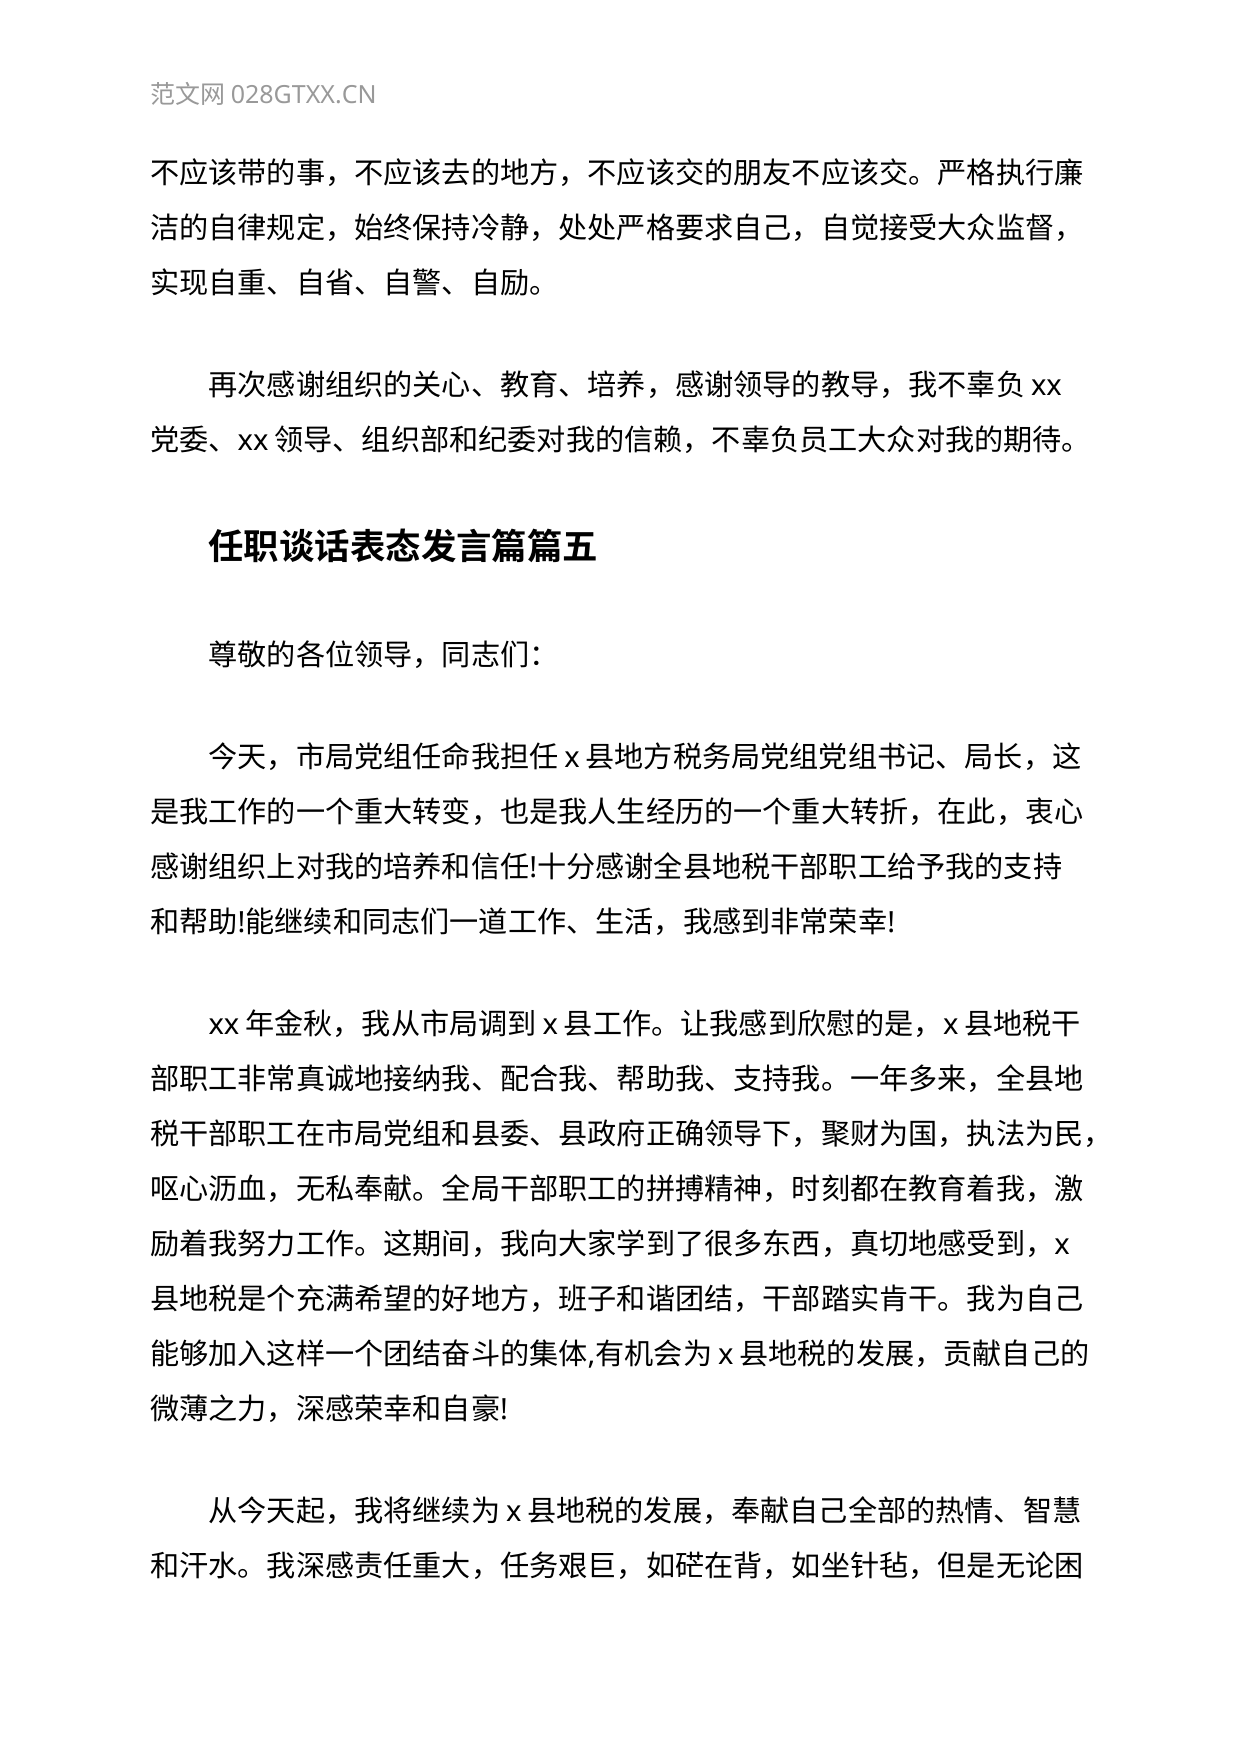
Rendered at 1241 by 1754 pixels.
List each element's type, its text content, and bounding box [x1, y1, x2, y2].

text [150, 1487, 1090, 1584]
text 任职谈话表态发言篇篇五 [150, 518, 1090, 570]
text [150, 150, 1090, 302]
text 今天，市局党组任命我担任x县地方税务局党组党组书记、局长，这是我工作的一个重大转变，也是我人生经历的一个重大转折，在此，衷心感谢组织上对我的培养和信任!十分感谢全县地税干部职工给予我的支持和帮助!能继续和同志们一道工作、生活，我感到非常荣幸! [150, 734, 1090, 941]
text 尊敬的各位领导，同志们： [150, 632, 1090, 674]
text 再次感谢组织的关心、教育、培养，感谢领导的教导，我不辜负xx党委、xx领导、组织部和纪委对我的信赖，不辜负员工大众对我的期待。 [150, 362, 1090, 459]
text xx年金秋，我从市局调到x县工作。让我感到欣慰的是，x县地税干部职工非常真诚地接纳我、配合我、帮助我、支持我。一年多来，全县地税干部职工在市局党组和县委、县政府正确领导下，聚财为国，执法为民，呕心沥血，无私奉献。全局干部职工的拼搏精神，时刻都在教育着我，激励着我努力工作。这期间，我向大家学到了很多东西，真切地感受到，x县地税是个充满希望的好地方，班子和谐团结，干部踏实肯干。我为自己能够加入这样一个团结奋斗的集体,有机会为x县地税的发展，贡献自己的微薄之力，深感荣幸和自豪! [150, 1001, 1090, 1428]
